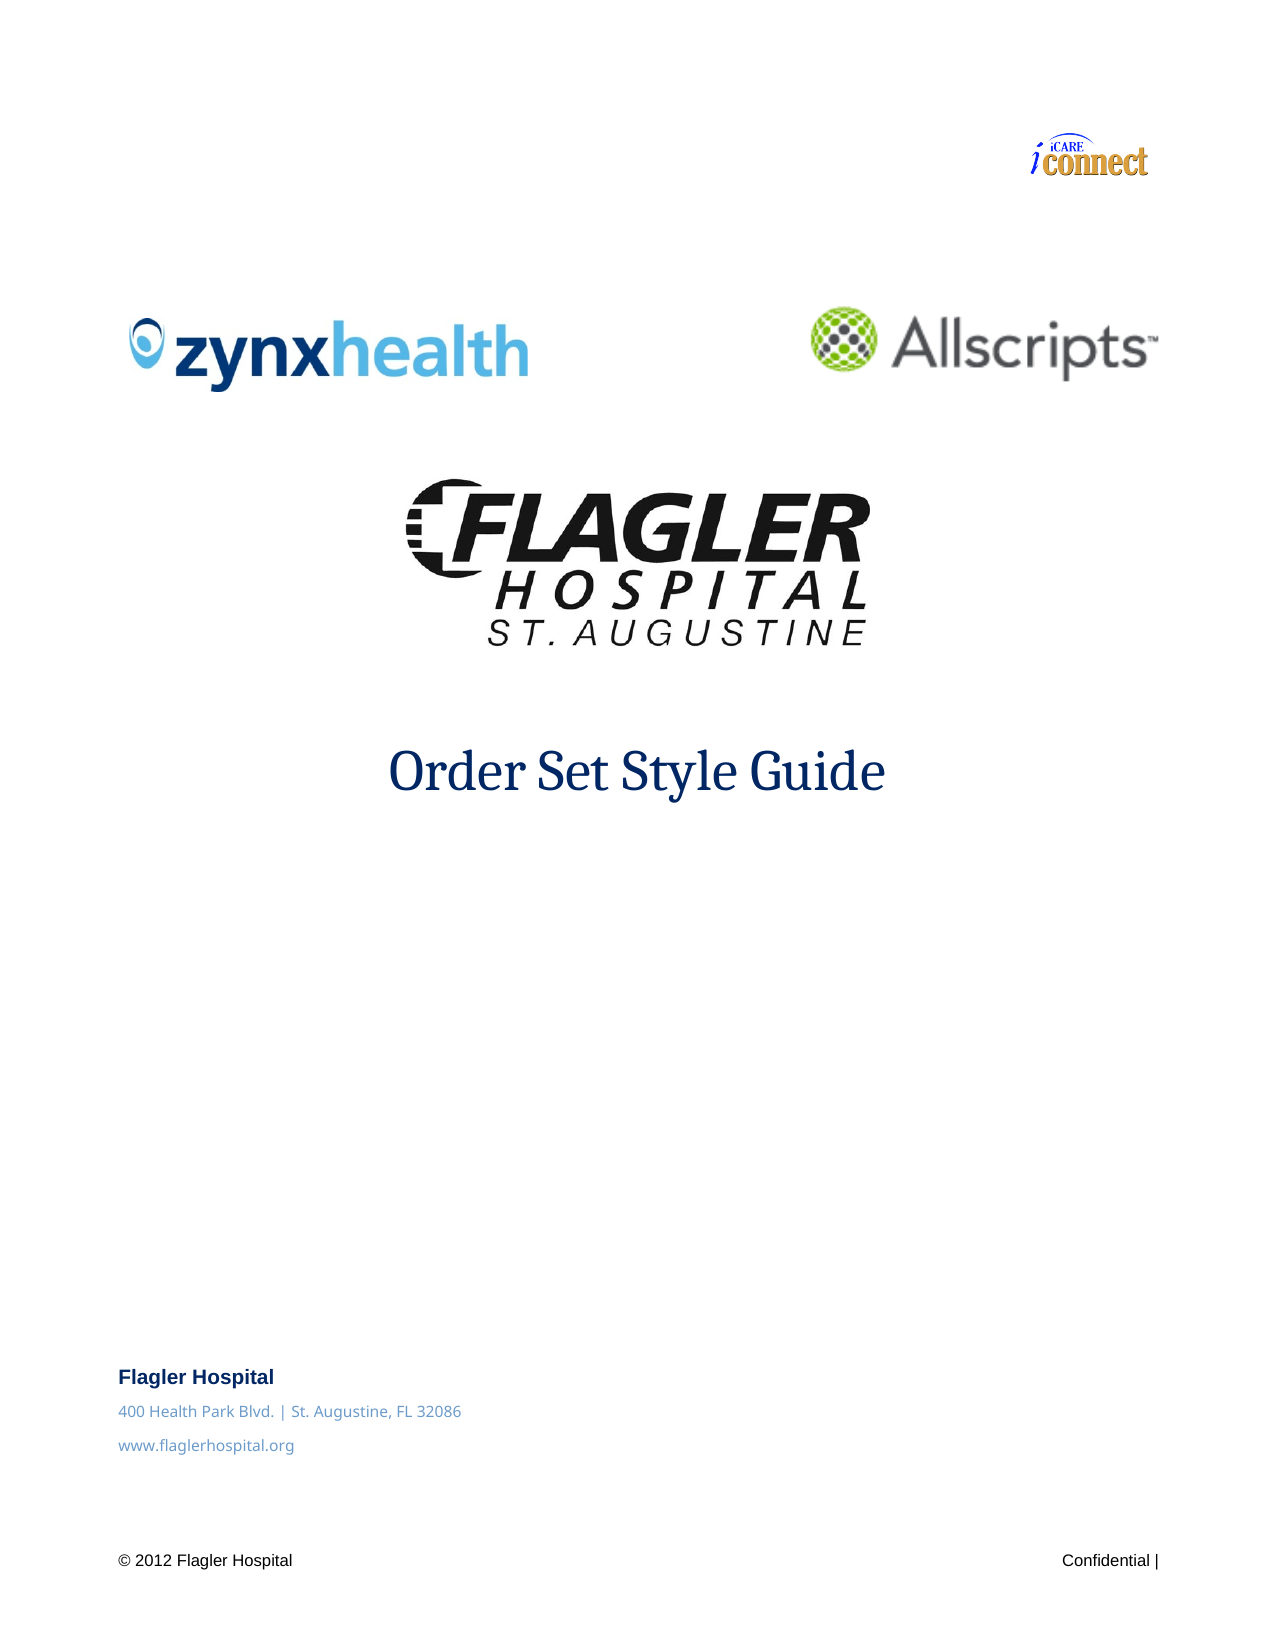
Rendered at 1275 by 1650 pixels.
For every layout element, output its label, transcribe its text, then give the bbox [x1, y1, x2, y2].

picture [1016, 118, 1157, 185]
table_header [118, 221, 649, 404]
picture [808, 293, 1169, 392]
picture [404, 477, 871, 647]
text www.flaglerhospital.org [118, 1435, 1157, 1456]
picture [129, 318, 528, 392]
text | [118, 1401, 1157, 1422]
title Order Set Style Guide [118, 738, 1157, 805]
table_header [649, 221, 1179, 404]
